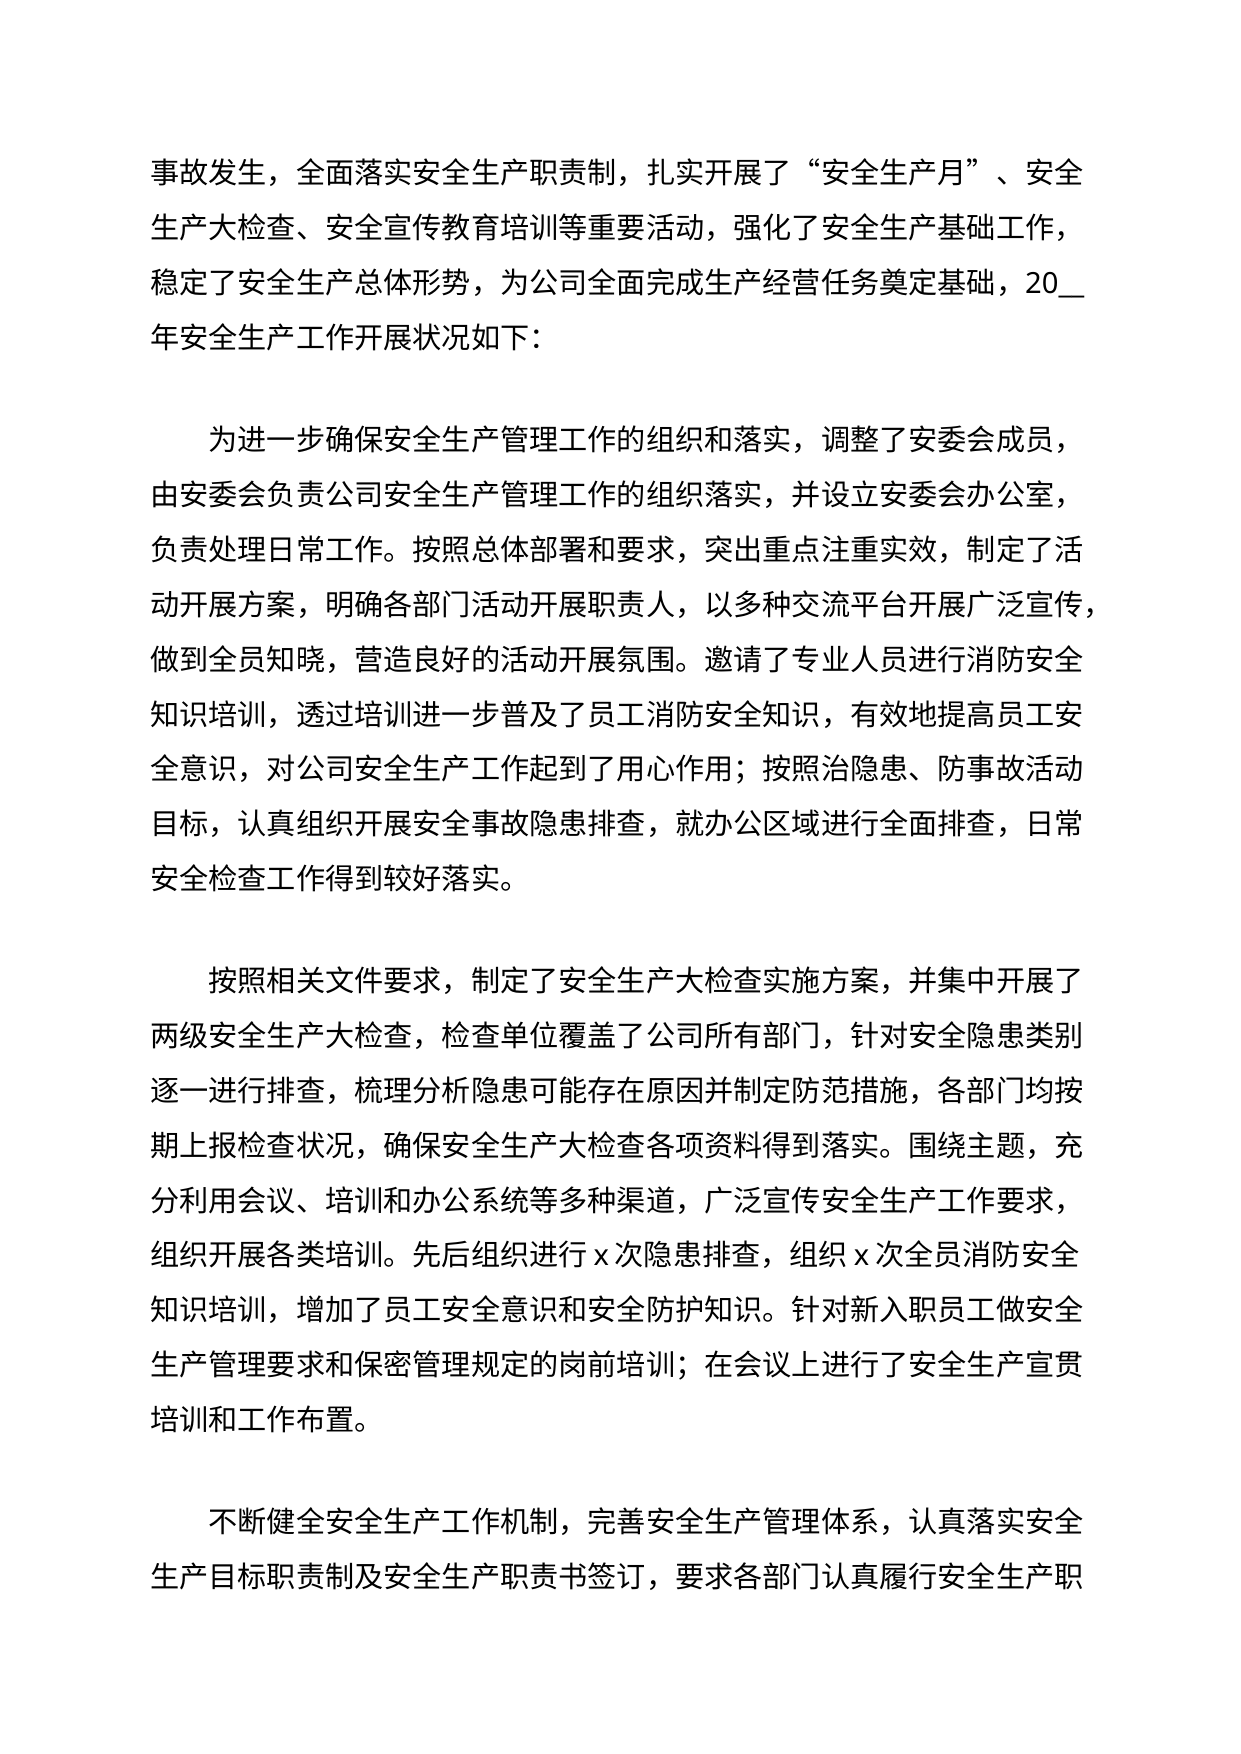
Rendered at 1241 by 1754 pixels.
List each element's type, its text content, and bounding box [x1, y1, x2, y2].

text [150, 1498, 1090, 1596]
text 按照相关文件要求，制定了安全生产大检查实施方案，并集中开展了两级安全生产大检查，检查单位覆盖了公司所有部门，针对安全隐患类别逐一进行排查，梳理分析隐患可能存在原因并制定防范措施，各部门均按期上报检查状况，确保安全生产大检查各项资料得到落实。围绕主题，充分利用会议、培训和办公系统等多种渠道，广泛宣传安全生产工作要求，组织开展各类培训。先后组织进行x次隐患排查，组织x次全员消防安全知识培训，增加了员工安全意识和安全防护知识。针对新入职员工做安全生产管理要求和保密管理规定的岗前培训；在会议上进行了安全生产宣贯培训和工作布置。 [150, 957, 1090, 1439]
text 为进一步确保安全生产管理工作的组织和落实，调整了安委会成员，由安委会负责公司安全生产管理工作的组织落实，并设立安委会办公室，负责处理日常工作。按照总体部署和要求，突出重点注重实效，制定了活动开展方案，明确各部门活动开展职责人，以多种交流平台开展广泛宣传，做到全员知晓，营造良好的活动开展氛围。邀请了专业人员进行消防安全知识培训，透过培训进一步普及了员工消防安全知识，有效地提高员工安全意识，对公司安全生产工作起到了用心作用；按照治隐患、防事故活动目标，认真组织开展安全事故隐患排查，就办公区域进行全面排查，日常安全检查工作得到较好落实。 [150, 417, 1090, 898]
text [150, 150, 1090, 357]
